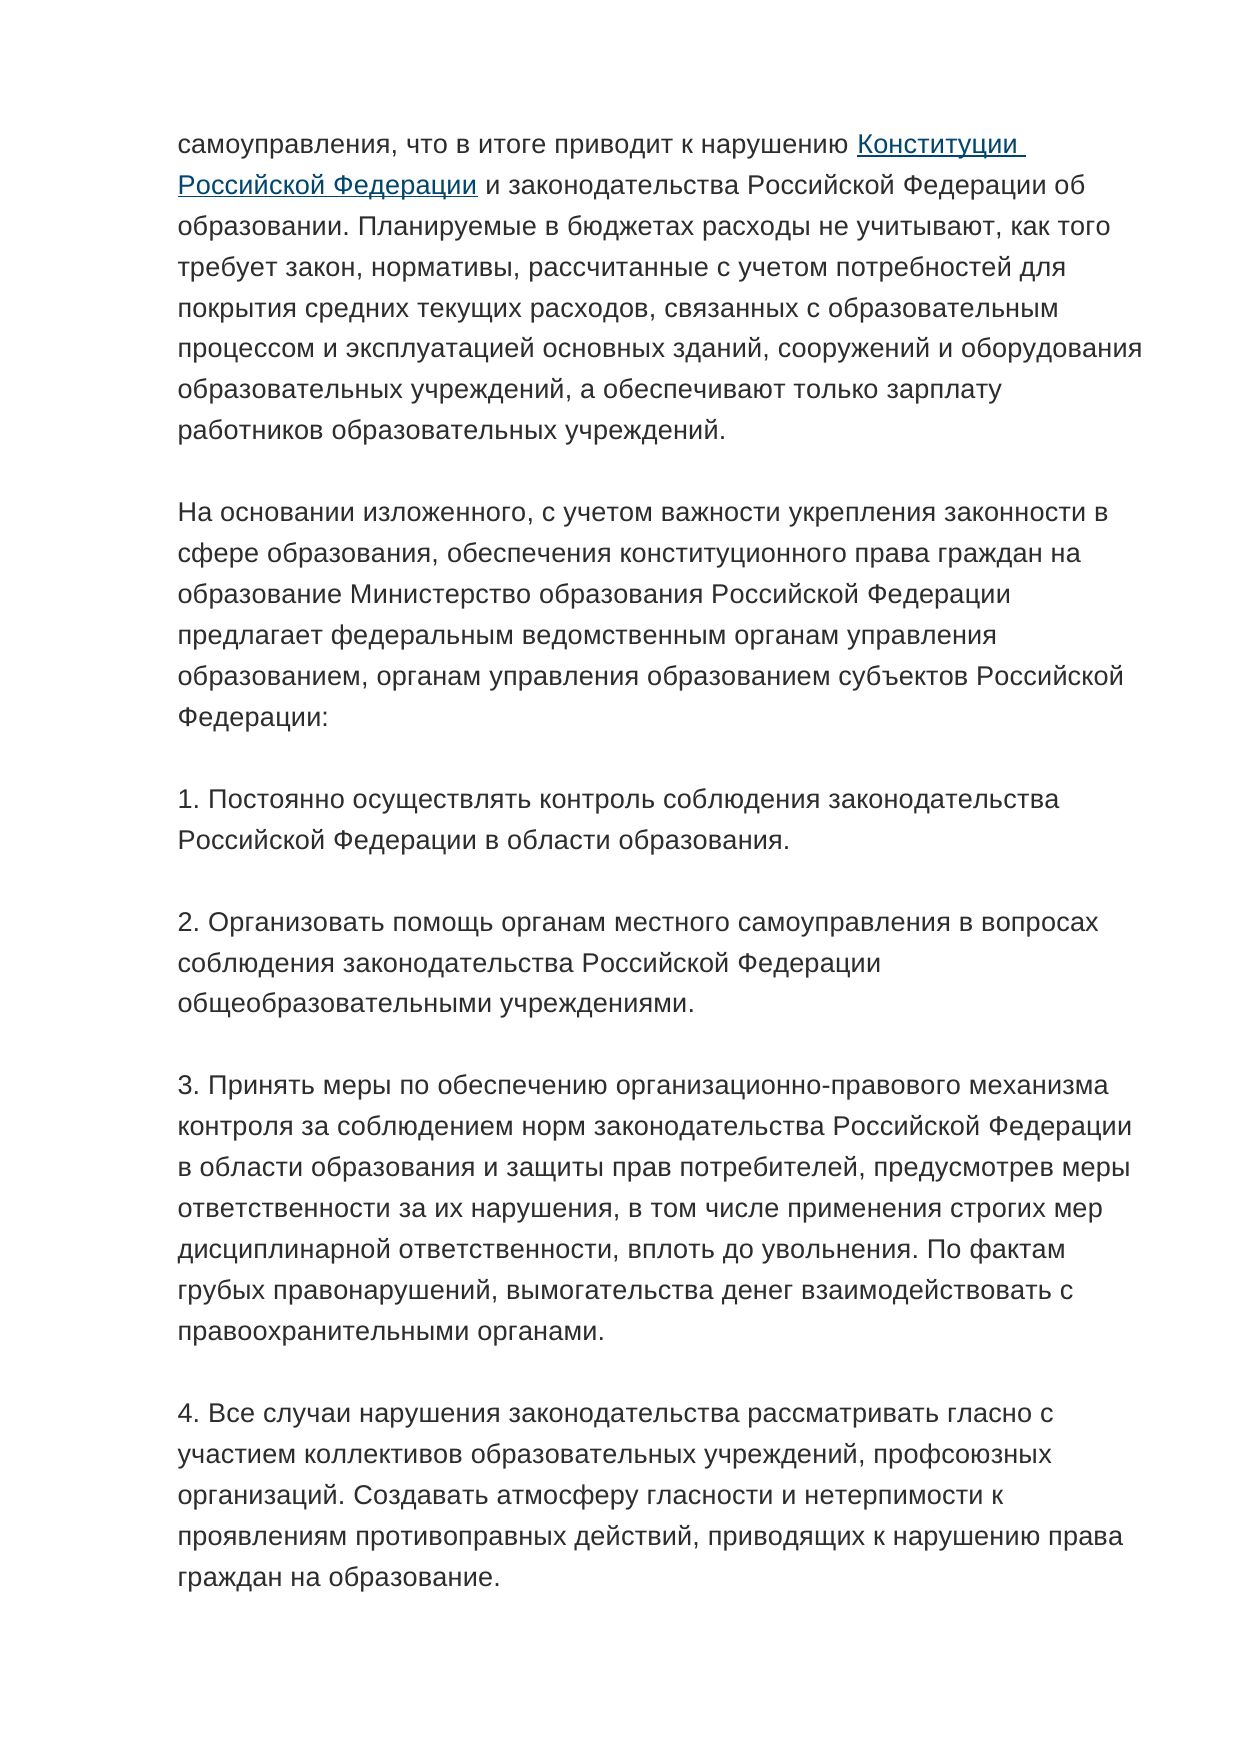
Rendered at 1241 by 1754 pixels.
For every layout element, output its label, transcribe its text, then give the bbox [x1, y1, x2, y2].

text 2. Организовать помощь органам местного самоуправления в вопросах соблюдения законодательства Российской Федерации общеобразовательными учреждениями. [177, 896, 1152, 1060]
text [177, 118, 1152, 773]
text 1. Постоянно осуществлять контроль соблюдения законодательства Российской Федерации в области образования. [177, 773, 1152, 896]
text 3. Принять меры по обеспечению организационно-правового механизма контроля за соблюдением норм законодательства Российской Федерации в области образования и защиты прав потребителей, предусмотрев меры ответственности за их нарушения, в том числе применения строгих мер дисциплинарной ответственности, вплоть до увольнения. По фактам грубых правонарушений, вымогательства денег взаимодействовать с правоохранительными органами. [177, 1060, 1152, 1387]
text 4. Все случаи нарушения законодательства рассматривать гласно с участием коллективов образовательных учреждений, профсоюзных организаций. Создавать атмосферу гласности и нетерпимости к проявлениям противоправных действий, приводящих к нарушению права граждан на образование. [177, 1387, 1152, 1633]
